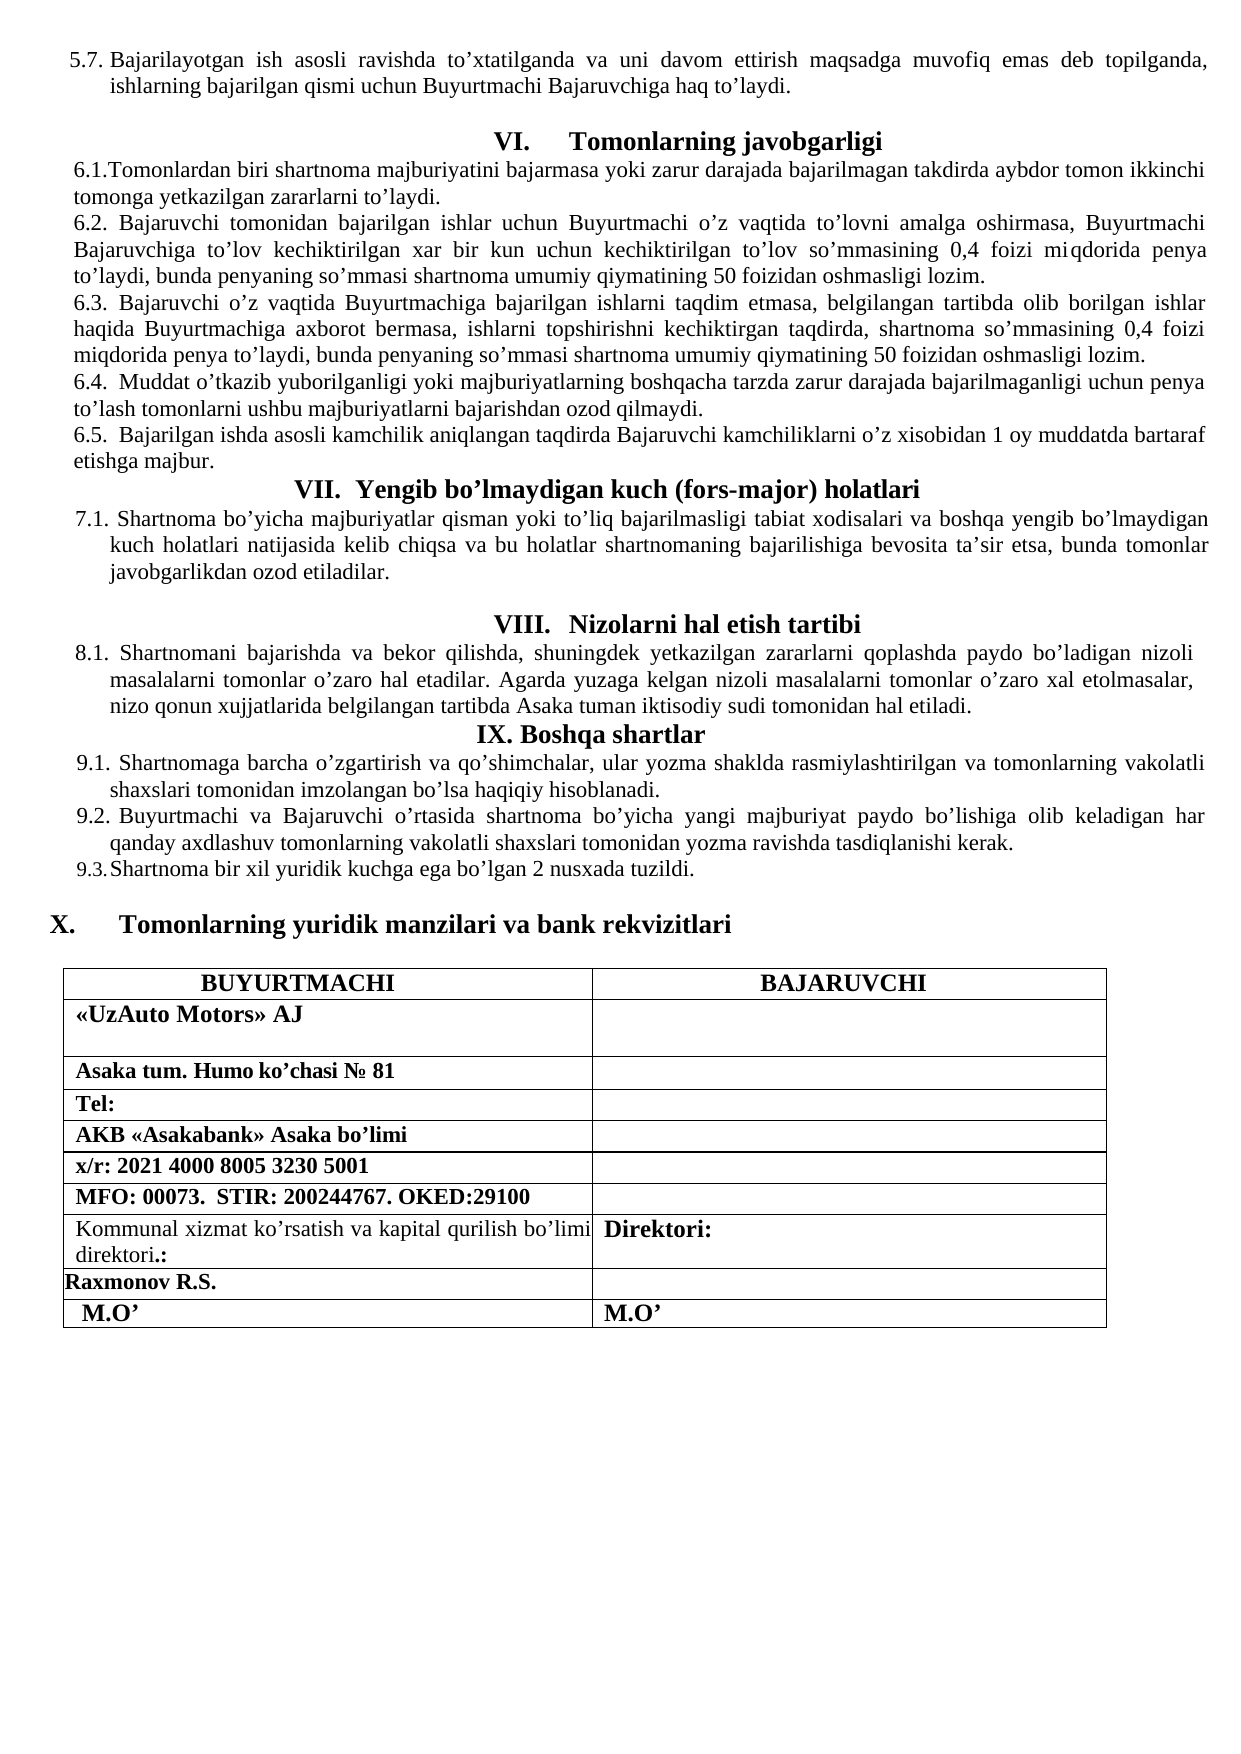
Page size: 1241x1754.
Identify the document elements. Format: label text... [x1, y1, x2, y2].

subtitle Boshqa shartlar [476, 718, 1207, 749]
table_cell [593, 1090, 1106, 1120]
table_cell Raxmonov R.S. [64, 1269, 592, 1299]
text 8.1. Shartnomani bajarishda va bekor qilishda, shuningdek yetkazilgan zararlarni qoplashda paydo boʼladigan nizoli masalalarni tomonlar oʼzaro hal etadilar. Аgarda yuzaga kelgan nizoli masalalarni tomonlar oʼzaro xal etolmasalar, nizo qonun xujjatlarida belgilangan tartibda Аsaka tuman iktisodiy sudi tomonidan hal etiladi. [75, 639, 1195, 718]
text 6.5. Bajarilgan ishda asosli kamchilik aniqlangan taqdirda Bajaruvchi kamchiliklarni oʼz xisobidan 1 oy muddatda bartaraf etishga majbur. [73, 421, 1207, 474]
table_cell M.O’ [593, 1300, 1106, 1327]
list Buyurtmachi va Bajaruvchi oʼrtasida shartnoma boʼyicha yangi majburiyat paydo boʼlishiga olib keladigan har qanday axdlashuv tomonlarning vakolatli shaxslari tomonidan yozma ravishda tasdiqlanishi kerak. [76, 802, 1207, 855]
subtitle Nizolarni hal etish tartibi [493, 608, 1207, 639]
table_cell Asaka tum. Humo ko’chasi № 81 [64, 1057, 592, 1089]
table_cell M.O’ [64, 1300, 592, 1327]
list Shartnoma bir xil yuridik kuchga ega boʼlgan 2 nusxada tuzildi. [76, 855, 1207, 881]
text 7.1. Shartnoma boʼyicha majburiyatlar qisman yoki toʼliq bajarilmasligi tabiat xodisalari va boshqa yengib boʼlmaydigan kuch holatlari natijasida kelib chiqsa va bu holatlar shartnomaning bajarilishiga bevosita taʼsir etsa, bunda tomonlar javobgarlikdan ozod etiladilar. [75, 505, 1210, 584]
table_cell x/r: 2021 4000 8005 3230 5001 [64, 1153, 592, 1183]
table_cell Direktori: [593, 1215, 1106, 1267]
table_cell Kommunal xizmat ko’rsatish va kapital qurilish bo’limi direktori.: [64, 1215, 592, 1267]
subtitle Tomonlarning yuridik manzilari va bank rekvizitlari [49, 908, 1207, 939]
table_cell AKB «Asakabank» Asaka bo’limi [64, 1121, 592, 1151]
table_cell [593, 1153, 1106, 1183]
subtitle Yengib bo’lmaydigan kuch (fors-major) holatlari [294, 474, 1207, 505]
table_cell «UzAuto Motors» AJ [64, 1000, 592, 1056]
table_cell [593, 1057, 1106, 1089]
text 6.1.Tomonlardan biri shartnoma majburiyatini bajarmasa yoki zarur darajada bajarilmagan takdirda aybdor tomon ikkinchi tomonga yetkazilgan zararlarni toʼlaydi. [73, 156, 1207, 209]
table_cell Tel: [64, 1090, 592, 1120]
text 6.3. Bajaruvchi oʼz vaqtida Buyurtmachiga bajarilgan ishlarni taqdim etmasa, belgilangan tartibda olib borilgan ishlar haqida Buyurtmachiga axborot bermasa, ishlarni topshirishni kechiktirgan taqdirda, shartnoma soʼmmasining 0,4 foizi miqdorida penya toʼlaydi, bunda penyaning soʼmmasi shartnoma umumiy qiymatining 50 foizidan oshmasligi lozim. [73, 289, 1207, 368]
list Bajarilayotgan ish asosli ravishda toʼxtatilganda va uni davom ettirish maqsadga muvofiq emas deb topilganda, ishlarning bajarilgan qismi uchun Buyurtmachi Bajaruvchiga haq toʼlaydi. [69, 46, 1210, 98]
table_cell [593, 1269, 1106, 1299]
table_cell [593, 1121, 1106, 1151]
text 6.2. Bajaruvchi tomonidan bajarilgan ishlar uchun Buyurtmachi oʼz vaqtida toʼlovni amalga oshirmasa, Buyurtmachi Bajaruvchiga toʼlov kechiktirilgan xar bir kun uchun kechiktirilgan toʼlov soʼmmasining 0,4 foizi miqdorida penya toʼlaydi, bunda penyaning soʼmmasi shartnoma umumiy qiymatining 50 foizidan oshmasligi lozim. [73, 209, 1207, 288]
table_cell [593, 1184, 1106, 1214]
table_header BUYURTMACHI [64, 969, 592, 999]
table_header BAJARUVCHI [593, 969, 1106, 999]
table_cell MFO: 00073. STIR: 200244767. OKED:29100 [64, 1184, 592, 1214]
subtitle Tomonlarning javobgarligi [493, 125, 1207, 156]
text 6.4. Muddat oʼtkazib yuborilganligi yoki majburiyatlarning boshqacha tarzda zarur darajada bajarilmaganligi uchun penya toʼlash tomonlarni ushbu majburiyatlarni bajarishdan ozod qilmaydi. [73, 368, 1207, 421]
list Shartnomaga barcha oʼzgartirish va qoʼshimchalar, ular yozma shaklda rasmiylashtirilgan va tomonlarning vakolatli shaxslari tomonidan imzolangan boʼlsa haqiqiy hisoblanadi. [76, 749, 1207, 802]
table_cell [593, 1000, 1106, 1056]
